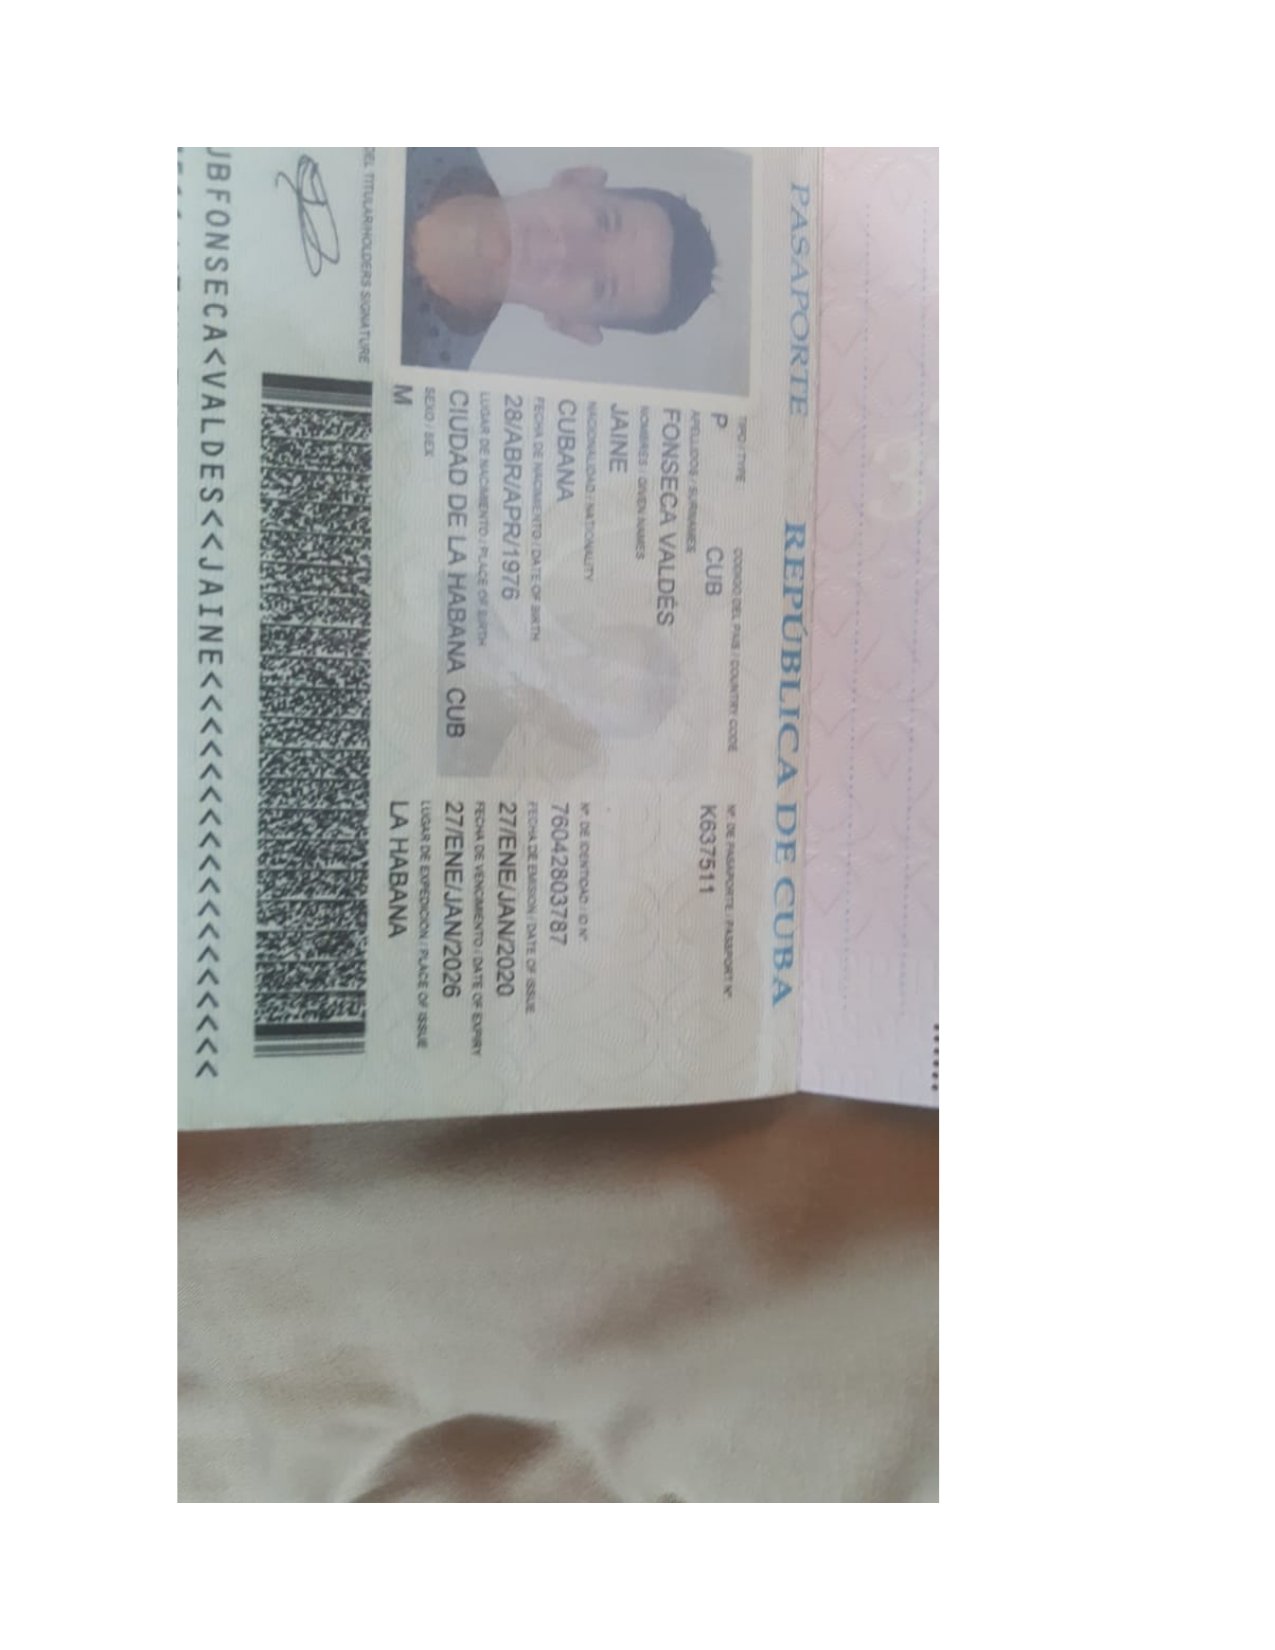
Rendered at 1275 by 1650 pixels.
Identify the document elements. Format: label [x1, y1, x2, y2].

picture [177, 147, 940, 1503]
